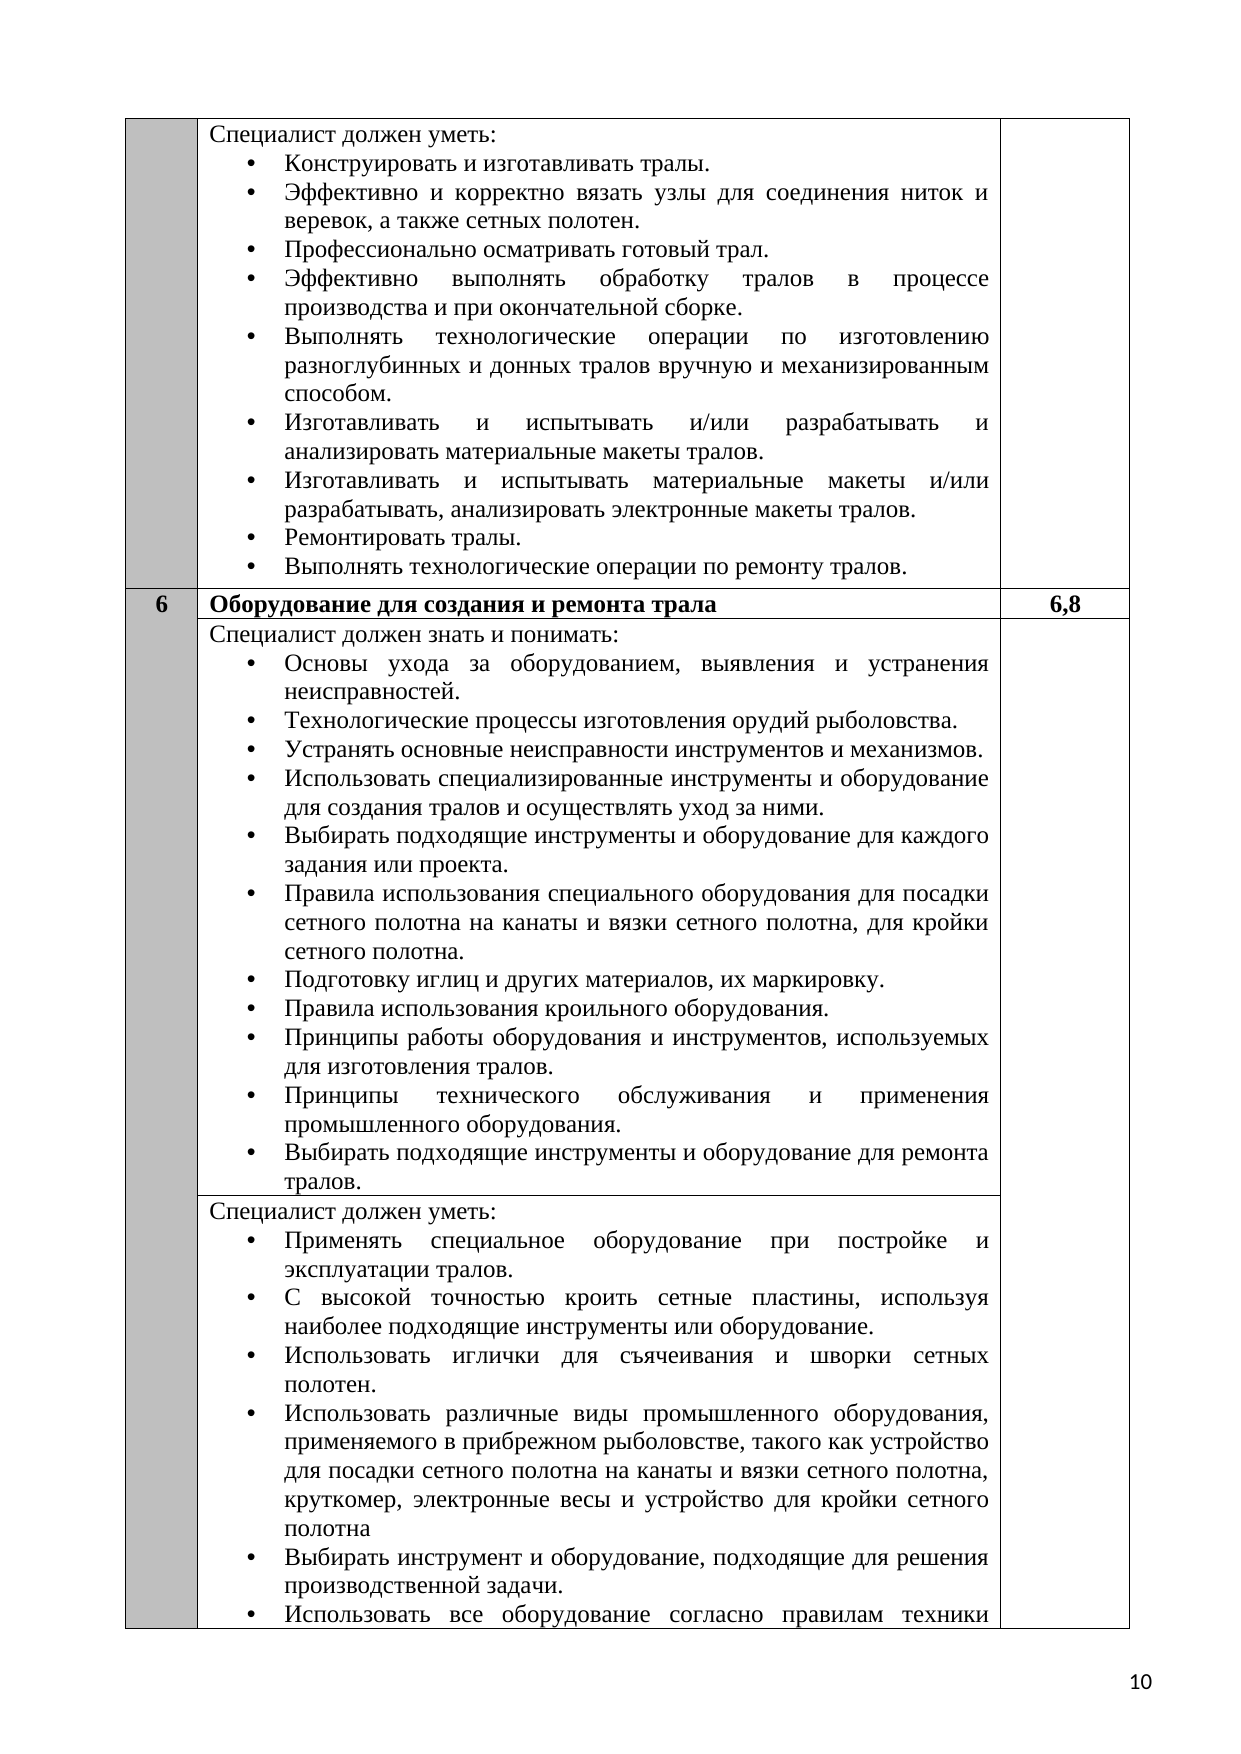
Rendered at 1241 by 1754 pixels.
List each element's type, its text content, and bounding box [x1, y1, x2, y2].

table_cell [1001, 619, 1129, 1628]
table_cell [198, 1196, 1000, 1628]
table_cell Специалист должен уметь: Конструировать и изготавливать тралы. Эффективно и корректно вязать узлы для соединения ниток и веревок, а также сетных полотен. Профессионально осматривать готовый трал. Эффективно выполнять обработку тралов в процессе производства и при окончательной сборке. Выполнять технологические операции по изготовлению разноглубинных и донных тралов вручную и механизированным способом. Изготавливать и испытывать и/или разрабатывать и анализировать материальные макеты тралов. Изготавливать и испытывать материальные макеты и/или разрабатывать, анализировать электронные макеты тралов. Ремонтировать тралы. Выполнять технологические операции по ремонту тралов. [198, 119, 1000, 588]
table_cell Специалист должен знать и понимать: Основы ухода за оборудованием, выявления и устранения неисправностей. Технологические процессы изготовления орудий рыболовства. Устранять основные неисправности инструментов и механизмов. Использовать специализированные инструменты и оборудование для создания тралов и осуществлять уход за ними. Выбирать подходящие инструменты и оборудование для каждого задания или проекта. Правила использования специального оборудования для посадки сетного полотна на канаты и вязки сетного полотна, для кройки сетного полотна. Подготовку иглиц и других материалов, их маркировку. Правила использования кроильного оборудования. Принципы работы оборудования и инструментов, используемых для изготовления тралов. Принципы технического обслуживания и применения промышленного оборудования. Выбирать подходящие инструменты и оборудование для ремонта тралов. [198, 619, 1000, 1195]
table_cell 6 [126, 589, 197, 1628]
table_cell [1001, 119, 1129, 588]
table_cell Оборудование для создания и ремонта трала [198, 589, 1000, 618]
table_cell 6,8 [1001, 589, 1129, 618]
